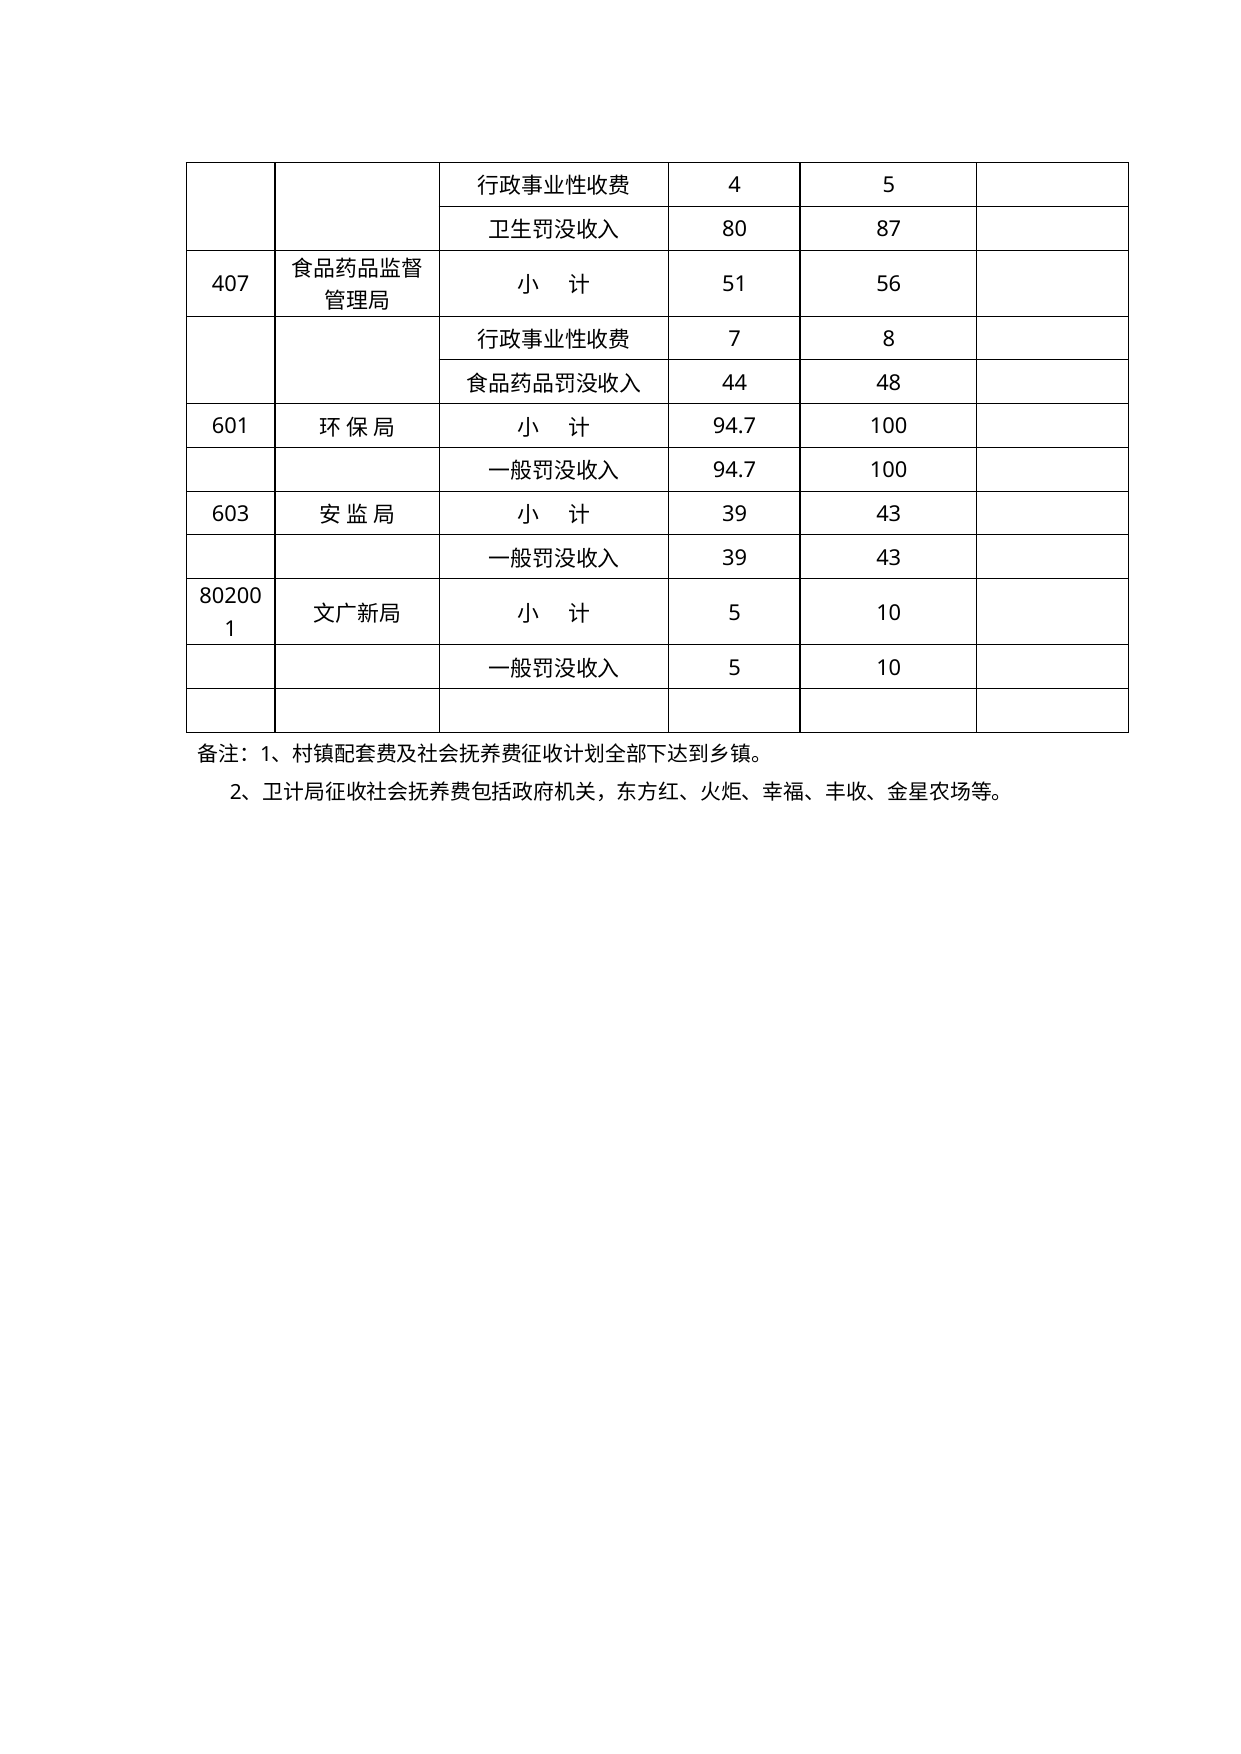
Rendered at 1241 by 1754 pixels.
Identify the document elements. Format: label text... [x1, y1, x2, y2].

table_cell 小 计 [440, 492, 668, 534]
table_cell [187, 689, 274, 732]
table_cell 407 [187, 251, 274, 316]
table_cell [276, 689, 439, 732]
table_cell [187, 163, 274, 249]
table_cell [187, 317, 274, 403]
table_cell [977, 404, 1128, 447]
table_cell [276, 535, 439, 578]
table_cell 100 [801, 404, 976, 447]
table_cell 行政事业性收费 [440, 317, 668, 359]
table_cell 10 [801, 579, 976, 644]
table_cell 802001 [187, 579, 274, 644]
table_cell 56 [801, 251, 976, 316]
table_cell 4 [669, 163, 799, 206]
table_cell 43 [801, 492, 976, 534]
table_cell [801, 689, 976, 732]
table_cell [977, 251, 1128, 316]
table_cell [977, 579, 1128, 644]
table_cell 8 [801, 317, 976, 359]
table_cell 94.7 [669, 448, 799, 491]
table_cell 48 [801, 360, 976, 403]
table_cell [977, 163, 1128, 206]
table_cell 食品药品罚没收入 [440, 360, 668, 403]
table_cell 39 [669, 492, 799, 534]
table_cell 行政事业性收费 [440, 163, 668, 206]
table_cell 43 [801, 535, 976, 578]
table_cell [276, 163, 439, 249]
table_cell 一般罚没收入 [440, 645, 668, 688]
table_cell 5 [669, 579, 799, 644]
table_cell [276, 448, 439, 491]
table_cell 44 [669, 360, 799, 403]
table_cell 一般罚没收入 [440, 448, 668, 491]
table_cell 小 计 [440, 251, 668, 316]
table_cell [187, 448, 274, 491]
table_cell 603 [187, 492, 274, 534]
table_cell [977, 492, 1128, 534]
table_cell [977, 535, 1128, 578]
table_cell 100 [801, 448, 976, 491]
table_cell 小 计 [440, 404, 668, 447]
table_cell [187, 645, 274, 688]
table_cell [977, 207, 1128, 249]
table_cell 备注：1、村镇配套费及社会抚养费征收计划全部下达到乡镇。 [186, 733, 1128, 769]
table_cell [187, 535, 274, 578]
table_cell [276, 645, 439, 688]
table_cell 39 [669, 535, 799, 578]
table_cell 80 [669, 207, 799, 249]
table_cell 安 监 局 [276, 492, 439, 534]
table_cell 10 [801, 645, 976, 688]
table_cell 51 [669, 251, 799, 316]
table_cell 一般罚没收入 [440, 535, 668, 578]
table_cell [440, 689, 668, 732]
table_cell 卫生罚没收入 [440, 207, 668, 249]
table_cell 87 [801, 207, 976, 249]
table_cell 文广新局 [276, 579, 439, 644]
table_cell [977, 360, 1128, 403]
table_cell 94.7 [669, 404, 799, 447]
table_cell [977, 645, 1128, 688]
table_cell [977, 689, 1128, 732]
table_cell 小 计 [440, 579, 668, 644]
table_cell 5 [669, 645, 799, 688]
table_cell [977, 317, 1128, 359]
table_cell [669, 689, 799, 732]
table_cell 7 [669, 317, 799, 359]
table_cell [276, 317, 439, 403]
table_cell 601 [187, 404, 274, 447]
table_cell 5 [801, 163, 976, 206]
table_cell [977, 448, 1128, 491]
table_cell 2、卫计局征收社会抚养费包括政府机关，东方红、火炬、幸福、丰收、金星农场等。 [186, 769, 1128, 807]
table_cell 食品药品监督管理局 [276, 251, 439, 316]
table_cell 环 保 局 [276, 404, 439, 447]
